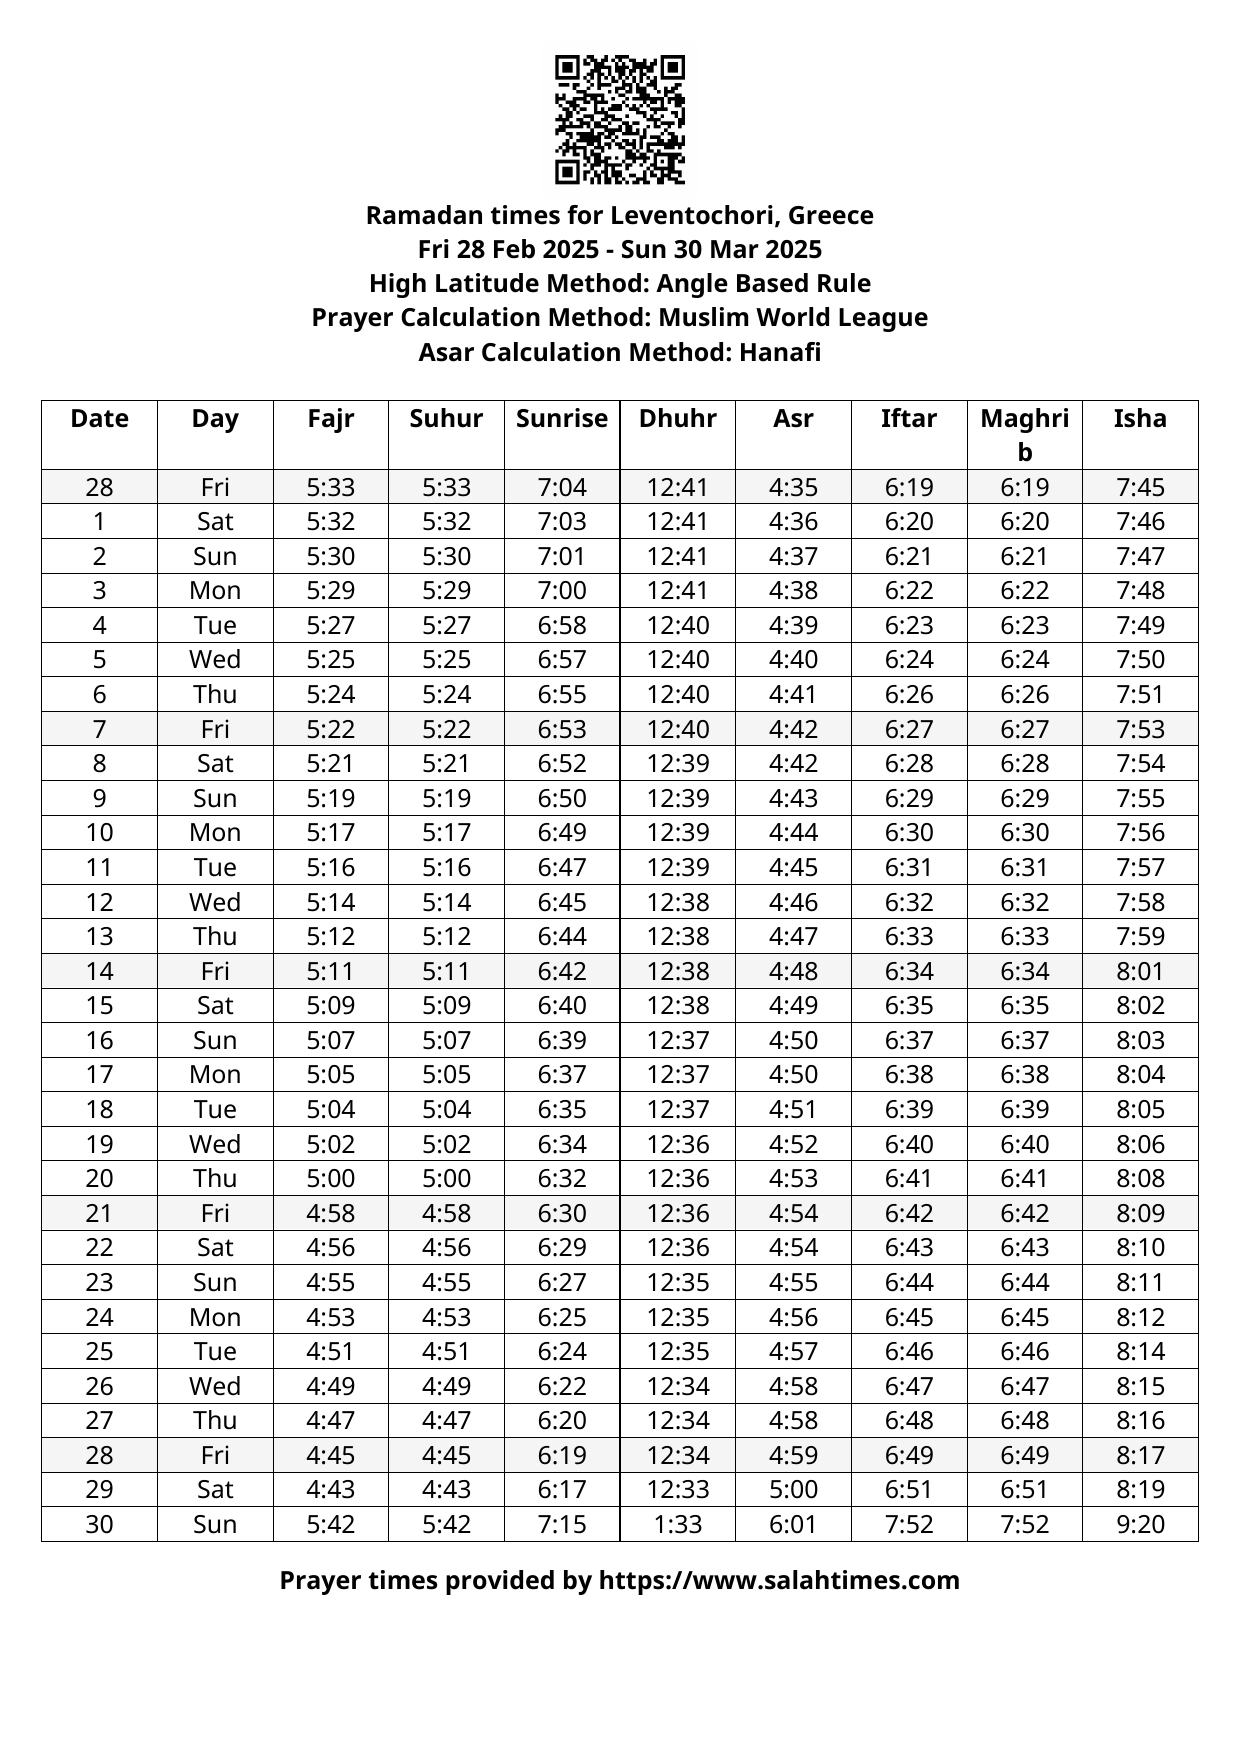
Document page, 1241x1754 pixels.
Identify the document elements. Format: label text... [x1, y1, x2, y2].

table_cell 4:44 [736, 816, 851, 849]
table_cell 7:03 [505, 504, 619, 538]
table_cell 7:45 [1083, 470, 1198, 503]
table_cell 7:52 [968, 1507, 1082, 1541]
table_cell 6:35 [852, 989, 967, 1022]
table_cell 4:56 [389, 1231, 504, 1264]
table_cell 6:45 [505, 885, 619, 918]
table_cell 4:51 [389, 1334, 504, 1368]
table_cell 12:38 [621, 885, 735, 918]
table_cell 5:32 [389, 504, 504, 538]
table_cell 4:42 [736, 712, 851, 745]
text Prayer Calculation Method: Muslim World League [42, 300, 1198, 334]
table_cell 12:41 [621, 470, 735, 503]
table_cell 6:32 [852, 885, 967, 918]
table_cell 12:39 [621, 746, 735, 780]
table_header Fajr [274, 401, 388, 469]
table_cell 5:33 [274, 470, 388, 503]
table_cell Tue [158, 608, 273, 642]
table_cell Sun [158, 1265, 273, 1299]
table_cell 4:45 [736, 850, 851, 884]
table_cell 6:25 [505, 1300, 619, 1333]
table_cell 6:42 [505, 954, 619, 987]
table_cell 5:30 [389, 539, 504, 572]
table_cell 4:55 [389, 1265, 504, 1299]
table_cell 6:38 [852, 1058, 967, 1091]
table_cell Sun [158, 781, 273, 814]
table_cell 6:39 [968, 1092, 1082, 1126]
table_cell 6:37 [505, 1058, 619, 1091]
table_cell 6:35 [505, 1092, 619, 1126]
table_cell 5:05 [274, 1058, 388, 1091]
table_cell 6:33 [968, 919, 1082, 953]
table_header Dhuhr [621, 401, 735, 469]
table_cell 5:17 [274, 816, 388, 849]
table_header Day [158, 401, 273, 469]
table_header Isha [1083, 401, 1198, 469]
table_cell 6:39 [505, 1023, 619, 1057]
table_cell 5:12 [389, 919, 504, 953]
table_cell 4:37 [736, 539, 851, 572]
table_cell 6:46 [852, 1334, 967, 1368]
table_cell 6:01 [736, 1507, 851, 1541]
table_cell 5:14 [274, 885, 388, 918]
table_cell 5:09 [274, 989, 388, 1022]
table_cell 6:43 [968, 1231, 1082, 1264]
table_cell 6:21 [852, 539, 967, 572]
table_cell Mon [158, 816, 273, 849]
table_cell Sat [158, 1473, 273, 1506]
table_cell Tue [158, 850, 273, 884]
table_cell 12:40 [621, 608, 735, 642]
table_cell 4:39 [736, 608, 851, 642]
table_cell 6:30 [852, 816, 967, 849]
table_cell 6:48 [968, 1404, 1082, 1437]
table_cell 4:54 [736, 1231, 851, 1264]
table_cell 6:29 [968, 781, 1082, 814]
table_cell Sun [158, 539, 273, 572]
table_cell Fri [158, 712, 273, 745]
table_cell 12:41 [621, 504, 735, 538]
table_cell 6:24 [505, 1334, 619, 1368]
table_cell Wed [158, 1127, 273, 1160]
table_cell 8:04 [1083, 1058, 1198, 1091]
table_cell 6:40 [852, 1127, 967, 1160]
table_cell 5:04 [389, 1092, 504, 1126]
table_cell 12:36 [621, 1231, 735, 1264]
table_cell 7:55 [1083, 781, 1198, 814]
table_cell 6:47 [505, 850, 619, 884]
table_cell 5:22 [389, 712, 504, 745]
table_cell 8:12 [1083, 1300, 1198, 1333]
text Prayer times provided by https://www.salahtimes.com [42, 1563, 1198, 1597]
table_cell 21 [42, 1196, 157, 1229]
table_cell 4:59 [736, 1438, 851, 1472]
table_cell 7:59 [1083, 919, 1198, 953]
table_cell 5:27 [274, 608, 388, 642]
table_cell 5:09 [389, 989, 504, 1022]
table_cell 6:51 [968, 1473, 1082, 1506]
table_cell 6:38 [968, 1058, 1082, 1091]
table_cell 4:51 [736, 1092, 851, 1126]
table_cell 6:22 [968, 574, 1082, 607]
table_cell 6:39 [852, 1092, 967, 1126]
table_cell 7:54 [1083, 746, 1198, 780]
table_header Suhur [389, 401, 504, 469]
table_cell 8:11 [1083, 1265, 1198, 1299]
table_cell 6:55 [505, 677, 619, 711]
table_cell 5:11 [389, 954, 504, 987]
table_cell 8:06 [1083, 1127, 1198, 1160]
table_cell 6:20 [852, 504, 967, 538]
table_cell 4:56 [274, 1231, 388, 1264]
table_cell 6:42 [852, 1196, 967, 1229]
table_cell 5:17 [389, 816, 504, 849]
table_cell 5:07 [389, 1023, 504, 1057]
table_cell 6 [42, 677, 157, 711]
table_cell 6:49 [852, 1438, 967, 1472]
table_cell 8:03 [1083, 1023, 1198, 1057]
table_cell 6:33 [852, 919, 967, 953]
table_cell 29 [42, 1473, 157, 1506]
table_cell 12 [42, 885, 157, 918]
table_cell 4:57 [736, 1334, 851, 1368]
table_cell 12:36 [621, 1196, 735, 1229]
table_cell 12:37 [621, 1092, 735, 1126]
table_cell 6:53 [505, 712, 619, 745]
table_cell 4:58 [389, 1196, 504, 1229]
table_cell 12:39 [621, 816, 735, 849]
table_cell 19 [42, 1127, 157, 1160]
table_cell 6:32 [968, 885, 1082, 918]
table_cell Wed [158, 885, 273, 918]
table_cell 6:17 [505, 1473, 619, 1506]
table_cell 7:46 [1083, 504, 1198, 538]
table_cell 12:33 [621, 1473, 735, 1506]
table_cell 6:27 [968, 712, 1082, 745]
table_cell 4:54 [736, 1196, 851, 1229]
table_cell 6:30 [505, 1196, 619, 1229]
table_cell 7:53 [1083, 712, 1198, 745]
table_cell 6:26 [852, 677, 967, 711]
text High Latitude Method: Angle Based Rule [42, 266, 1198, 300]
table_cell 4:49 [389, 1369, 504, 1402]
table_cell 6:31 [852, 850, 967, 884]
table_cell 6:37 [852, 1023, 967, 1057]
table_cell 16 [42, 1023, 157, 1057]
table_cell 6:28 [968, 746, 1082, 780]
table_cell 4:45 [274, 1438, 388, 1472]
table_cell 4:49 [274, 1369, 388, 1402]
table_cell Thu [158, 1161, 273, 1195]
table_cell 6:34 [505, 1127, 619, 1160]
table_cell 28 [42, 1438, 157, 1472]
text Fri 28 Feb 2025 - Sun 30 Mar 2025 [42, 232, 1198, 266]
table_cell 8:16 [1083, 1404, 1198, 1437]
table_cell 5:24 [274, 677, 388, 711]
table_cell 12:40 [621, 643, 735, 676]
table_cell 4:45 [389, 1438, 504, 1472]
table_cell 6:48 [852, 1404, 967, 1437]
table_cell 12:37 [621, 1023, 735, 1057]
table_cell 4:52 [736, 1127, 851, 1160]
table_cell 4:50 [736, 1023, 851, 1057]
table_cell 4:50 [736, 1058, 851, 1091]
table_cell 5:00 [389, 1161, 504, 1195]
table_cell 22 [42, 1231, 157, 1264]
table_cell 5:02 [274, 1127, 388, 1160]
table_cell 7:01 [505, 539, 619, 572]
table_cell 6:26 [968, 677, 1082, 711]
table_cell 4:55 [736, 1265, 851, 1299]
table_cell 7:57 [1083, 850, 1198, 884]
table_cell 17 [42, 1058, 157, 1091]
table_cell Sun [158, 1507, 273, 1541]
table_cell 4:48 [736, 954, 851, 987]
table_cell 5:07 [274, 1023, 388, 1057]
table_cell 6:51 [852, 1473, 967, 1506]
table_cell 12:41 [621, 574, 735, 607]
table_cell 6:40 [505, 989, 619, 1022]
table_cell Sat [158, 989, 273, 1022]
table_cell Fri [158, 1196, 273, 1229]
table_cell Sat [158, 746, 273, 780]
table_cell 5:00 [274, 1161, 388, 1195]
table_cell 2 [42, 539, 157, 572]
table_cell 12:34 [621, 1404, 735, 1437]
table_cell 4:53 [274, 1300, 388, 1333]
table_cell 6:22 [505, 1369, 619, 1402]
table_cell 6:22 [852, 574, 967, 607]
table_cell 6:49 [968, 1438, 1082, 1472]
table_cell 9:20 [1083, 1507, 1198, 1541]
table_cell 4:40 [736, 643, 851, 676]
table_cell 6:29 [505, 1231, 619, 1264]
table_cell 20 [42, 1161, 157, 1195]
table_cell 6:34 [852, 954, 967, 987]
table_cell Thu [158, 677, 273, 711]
table_cell Sun [158, 1023, 273, 1057]
table_cell 6:23 [852, 608, 967, 642]
table_cell 3 [42, 574, 157, 607]
table_cell 5:16 [389, 850, 504, 884]
table_cell 7:48 [1083, 574, 1198, 607]
table_cell 13 [42, 919, 157, 953]
table_cell 5:14 [389, 885, 504, 918]
table_cell 8:15 [1083, 1369, 1198, 1402]
table_cell 6:46 [968, 1334, 1082, 1368]
table_cell 7:15 [505, 1507, 619, 1541]
text Asar Calculation Method: Hanafi [42, 334, 1198, 368]
table_cell 8:19 [1083, 1473, 1198, 1506]
table_cell 5:24 [389, 677, 504, 711]
table_cell 8 [42, 746, 157, 780]
table_cell 12:40 [621, 677, 735, 711]
table_cell Mon [158, 574, 273, 607]
table_cell 5:21 [389, 746, 504, 780]
table_cell Thu [158, 919, 273, 953]
table_cell 6:44 [505, 919, 619, 953]
table_cell 6:41 [968, 1161, 1082, 1195]
table_cell 4:41 [736, 677, 851, 711]
table_cell 12:41 [621, 539, 735, 572]
table_cell 18 [42, 1092, 157, 1126]
table_cell 8:09 [1083, 1196, 1198, 1229]
table_cell 12:38 [621, 919, 735, 953]
table_cell Mon [158, 1058, 273, 1091]
table_cell 4:49 [736, 989, 851, 1022]
table_cell 8:05 [1083, 1092, 1198, 1126]
table_cell 4:35 [736, 470, 851, 503]
table_cell 8:10 [1083, 1231, 1198, 1264]
table_cell 5 [42, 643, 157, 676]
table_cell 6:37 [968, 1023, 1082, 1057]
table_cell 7:00 [505, 574, 619, 607]
table_cell 4:38 [736, 574, 851, 607]
table_cell 6:47 [968, 1369, 1082, 1402]
table_cell 5:16 [274, 850, 388, 884]
table_cell 5:11 [274, 954, 388, 987]
table_cell 12:34 [621, 1369, 735, 1402]
table_cell Fri [158, 954, 273, 987]
table_cell 6:27 [852, 712, 967, 745]
table_cell 8:14 [1083, 1334, 1198, 1368]
table_cell 14 [42, 954, 157, 987]
table_cell 4:58 [274, 1196, 388, 1229]
table_cell 7:50 [1083, 643, 1198, 676]
table_cell 12:36 [621, 1161, 735, 1195]
table_cell 4:36 [736, 504, 851, 538]
table_cell 6:41 [852, 1161, 967, 1195]
table_cell Wed [158, 1369, 273, 1402]
table_cell 5:30 [274, 539, 388, 572]
table_cell 6:45 [852, 1300, 967, 1333]
table_cell 12:39 [621, 850, 735, 884]
table_cell 7:04 [505, 470, 619, 503]
table_cell 9 [42, 781, 157, 814]
table_cell 7:47 [1083, 539, 1198, 572]
table_cell 6:23 [968, 608, 1082, 642]
table_cell 4:55 [274, 1265, 388, 1299]
table_cell 5:22 [274, 712, 388, 745]
table_cell 26 [42, 1369, 157, 1402]
table_cell 6:24 [968, 643, 1082, 676]
table_cell Wed [158, 643, 273, 676]
table_cell 6:58 [505, 608, 619, 642]
table_cell 6:49 [505, 816, 619, 849]
table_cell 8:02 [1083, 989, 1198, 1022]
table_cell 4:46 [736, 885, 851, 918]
table_cell 6:40 [968, 1127, 1082, 1160]
table_cell 7 [42, 712, 157, 745]
table_cell 12:40 [621, 712, 735, 745]
table_cell 6:21 [968, 539, 1082, 572]
picture [542, 41, 699, 198]
table_cell 5:27 [389, 608, 504, 642]
table_cell 6:45 [968, 1300, 1082, 1333]
table_cell 6:32 [505, 1161, 619, 1195]
table_cell 12:37 [621, 1058, 735, 1091]
table_cell 6:20 [505, 1404, 619, 1437]
table_cell 6:42 [968, 1196, 1082, 1229]
table_cell 5:02 [389, 1127, 504, 1160]
table_cell 12:38 [621, 989, 735, 1022]
table_cell 4:43 [389, 1473, 504, 1506]
table_cell Mon [158, 1300, 273, 1333]
table_cell 6:50 [505, 781, 619, 814]
table_cell 15 [42, 989, 157, 1022]
table_cell 4:56 [736, 1300, 851, 1333]
table_cell 6:57 [505, 643, 619, 676]
table_cell 5:04 [274, 1092, 388, 1126]
table_cell 4:58 [736, 1369, 851, 1402]
table_cell 7:51 [1083, 677, 1198, 711]
table_cell 23 [42, 1265, 157, 1299]
table_cell 12:35 [621, 1300, 735, 1333]
table_cell Tue [158, 1092, 273, 1126]
table_cell 6:31 [968, 850, 1082, 884]
table_header Maghrib [968, 401, 1082, 469]
table_cell 5:12 [274, 919, 388, 953]
table_cell 12:38 [621, 954, 735, 987]
table_cell 6:29 [852, 781, 967, 814]
table_cell 4:53 [736, 1161, 851, 1195]
table_cell Sat [158, 1231, 273, 1264]
table_cell 4:43 [274, 1473, 388, 1506]
table_cell 8:01 [1083, 954, 1198, 987]
table_cell 5:42 [389, 1507, 504, 1541]
table_cell 4:42 [736, 746, 851, 780]
table_cell 1:33 [621, 1507, 735, 1541]
table_cell 7:56 [1083, 816, 1198, 849]
table_cell Fri [158, 470, 273, 503]
table_cell 5:29 [274, 574, 388, 607]
table_cell 6:19 [852, 470, 967, 503]
table_cell 28 [42, 470, 157, 503]
table_cell 7:58 [1083, 885, 1198, 918]
table_cell 1 [42, 504, 157, 538]
table_cell 6:52 [505, 746, 619, 780]
table_cell 4:51 [274, 1334, 388, 1368]
table_cell 6:35 [968, 989, 1082, 1022]
table_cell 5:33 [389, 470, 504, 503]
table_cell 6:27 [505, 1265, 619, 1299]
table_cell 4:47 [274, 1404, 388, 1437]
table_cell 7:49 [1083, 608, 1198, 642]
table_cell 5:32 [274, 504, 388, 538]
table_cell 4:53 [389, 1300, 504, 1333]
table_cell 6:24 [852, 643, 967, 676]
table_cell Thu [158, 1404, 273, 1437]
table_cell 6:19 [968, 470, 1082, 503]
table_cell 11 [42, 850, 157, 884]
table_cell 6:20 [968, 504, 1082, 538]
table_header Sunrise [505, 401, 619, 469]
table_cell 4 [42, 608, 157, 642]
table_cell 6:19 [505, 1438, 619, 1472]
table_cell 25 [42, 1334, 157, 1368]
table_cell 6:44 [968, 1265, 1082, 1299]
table_cell 5:05 [389, 1058, 504, 1091]
table_cell 4:47 [389, 1404, 504, 1437]
table_cell 4:47 [736, 919, 851, 953]
table_cell 6:30 [968, 816, 1082, 849]
table_cell 12:39 [621, 781, 735, 814]
table_cell 5:19 [274, 781, 388, 814]
table_cell 5:19 [389, 781, 504, 814]
table_cell Tue [158, 1334, 273, 1368]
table_cell 7:52 [852, 1507, 967, 1541]
table_cell 8:17 [1083, 1438, 1198, 1472]
table_cell 6:47 [852, 1369, 967, 1402]
table_cell 6:44 [852, 1265, 967, 1299]
table_cell 5:42 [274, 1507, 388, 1541]
table_cell 5:25 [274, 643, 388, 676]
table_cell 12:36 [621, 1127, 735, 1160]
table_cell 5:29 [389, 574, 504, 607]
table_cell 8:08 [1083, 1161, 1198, 1195]
table_cell 10 [42, 816, 157, 849]
table_header Date [42, 401, 157, 469]
table_header Iftar [852, 401, 967, 469]
table_cell 6:43 [852, 1231, 967, 1264]
table_cell 5:25 [389, 643, 504, 676]
table_cell 12:35 [621, 1334, 735, 1368]
text Ramadan times for Leventochori, Greece [42, 198, 1198, 232]
table_header Asr [736, 401, 851, 469]
table_cell Sat [158, 504, 273, 538]
table_cell 5:00 [736, 1473, 851, 1506]
table_cell 4:43 [736, 781, 851, 814]
table_cell 24 [42, 1300, 157, 1333]
table_cell 6:34 [968, 954, 1082, 987]
table_cell 5:21 [274, 746, 388, 780]
table_cell 30 [42, 1507, 157, 1541]
table_cell 12:34 [621, 1438, 735, 1472]
table_cell 12:35 [621, 1265, 735, 1299]
table_cell 27 [42, 1404, 157, 1437]
table_cell 4:58 [736, 1404, 851, 1437]
table_cell 6:28 [852, 746, 967, 780]
table_cell Fri [158, 1438, 273, 1472]
